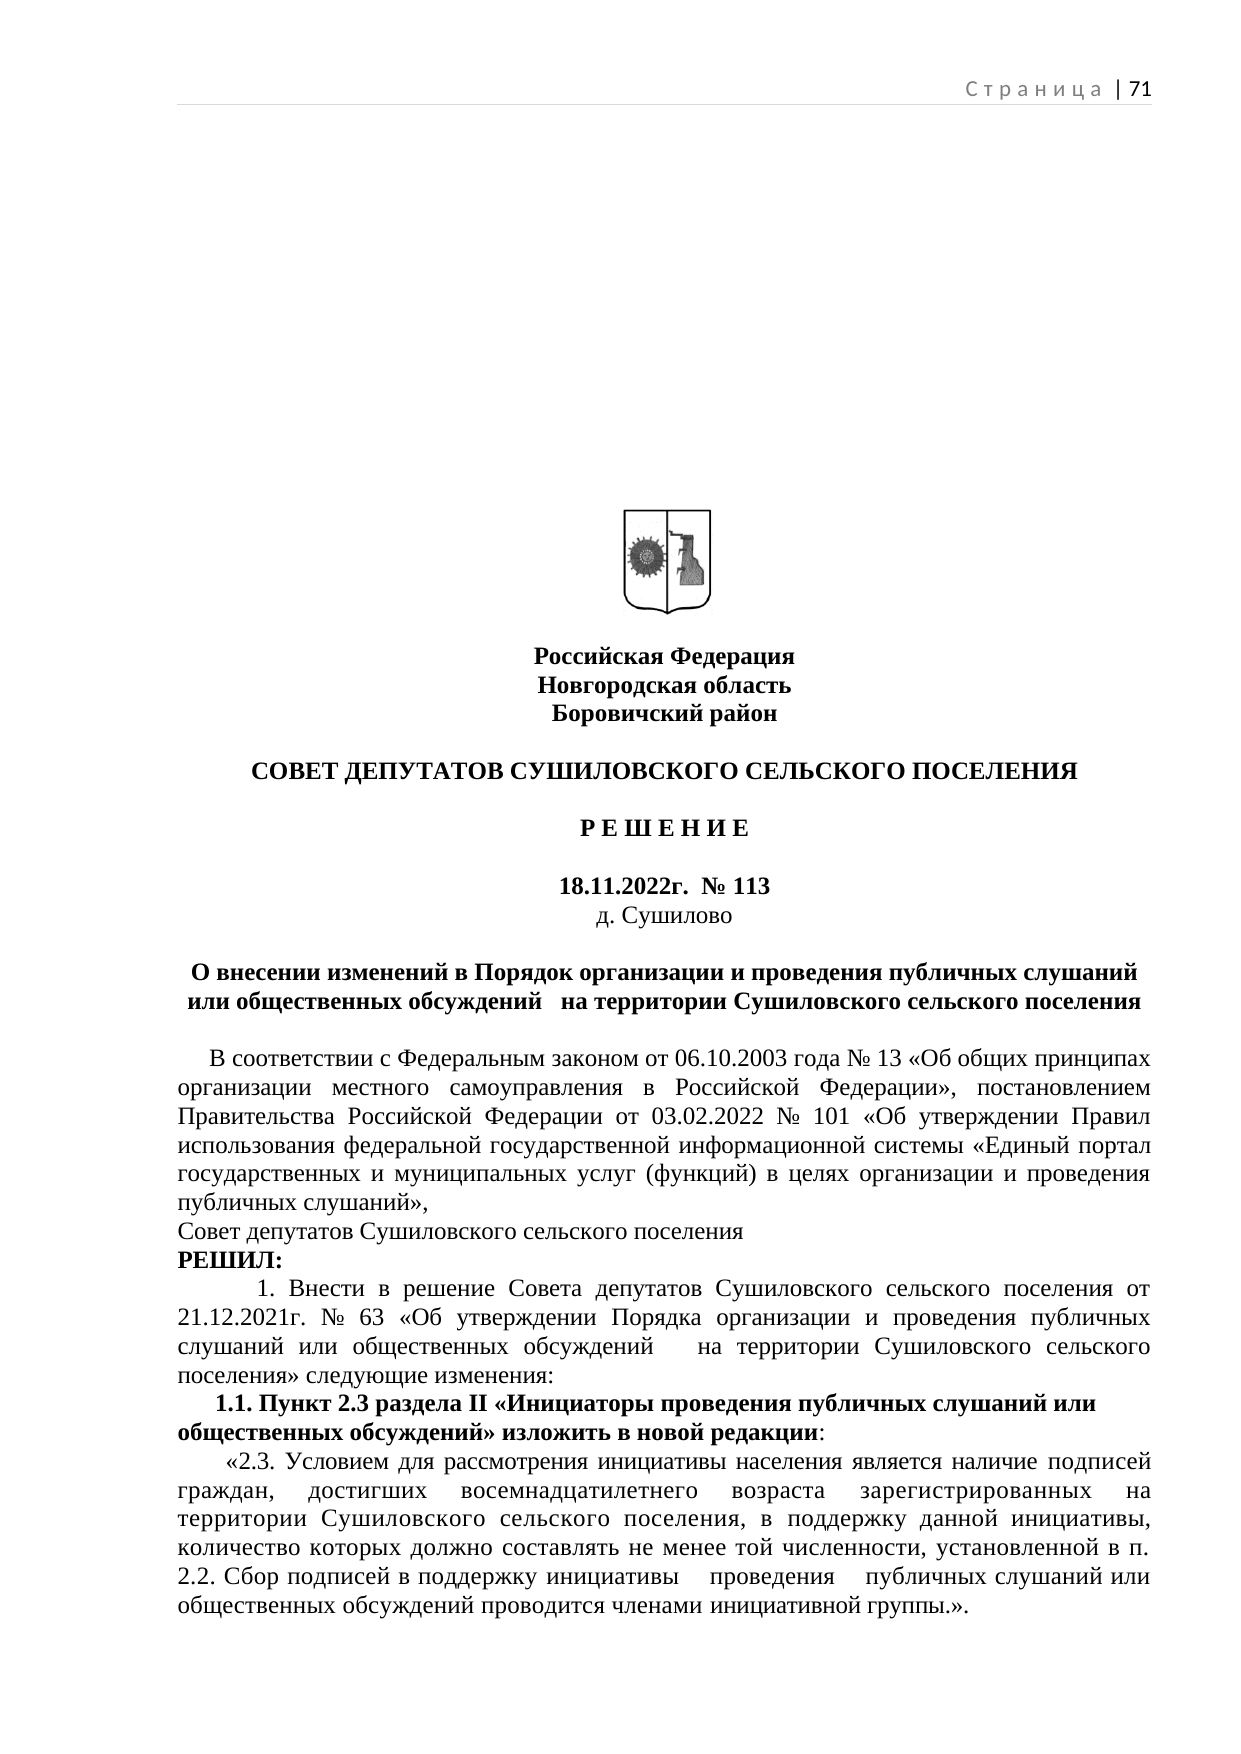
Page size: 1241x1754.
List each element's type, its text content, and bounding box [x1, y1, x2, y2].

text Совет депутатов Сушиловского сельского поселения [177, 1216, 1152, 1245]
text «2.3. Условием для рассмотрения инициативы населения является наличие подписей граждан, достигших восемнадцатилетнего возраста зарегистрированных на территории Сушиловского сельского поселения, в поддержку данной инициативы, количество которых должно составлять не менее той численности, установленной в п. 2.2. Сбор подписей в поддержку инициативы проведения публичных слушаний или общественных обсуждений проводится членами инициативной группы.». [177, 1446, 1152, 1618]
text Р Е Ш Е Н И Е [177, 813, 1152, 842]
text д. Сушилово [177, 900, 1152, 928]
text СОВЕТ ДЕПУТАТОВ СУШИЛОВСКОГО СЕЛЬСКОГО ПОСЕЛЕНИЯ [177, 756, 1152, 785]
text 1.1. Пункт 2.3 раздела II «Инициаторы проведения публичных слушаний или общественных обсуждений» изложить в новой редакции: [177, 1388, 1148, 1446]
text 1. Внести в решение Совета депутатов Сушиловского сельского поселения от 21.12.2021г. № 63 «Об утверждении Порядка организации и проведения публичных слушаний или общественных обсуждений на территории Сушиловского сельского поселения» следующие изменения: [177, 1273, 1152, 1388]
text Новгородская область [177, 670, 1152, 698]
text В соответствии с Федеральным законом от 06.10.2003 года № 13 «Об общих принципах организации местного самоуправления в Российской Федерации», постановлением Правительства Российской Федерации от 03.02.2022 № 101 «Об утверждении Правил использования федеральной государственной информационной системы «Единый портал государственных и муниципальных услуг (функций) в целях организации и проведения публичных слушаний», [177, 1043, 1152, 1216]
text Боровичский район [177, 698, 1152, 727]
text О внесении изменений в Порядок организации и проведения публичных слушаний или общественных обсуждений на территории Сушиловского сельского поселения [177, 957, 1152, 1015]
text РЕШИЛ: [177, 1245, 1152, 1273]
text Российская Федерация [177, 641, 1152, 670]
text 18.11.2022г. № 113 [177, 871, 1152, 900]
